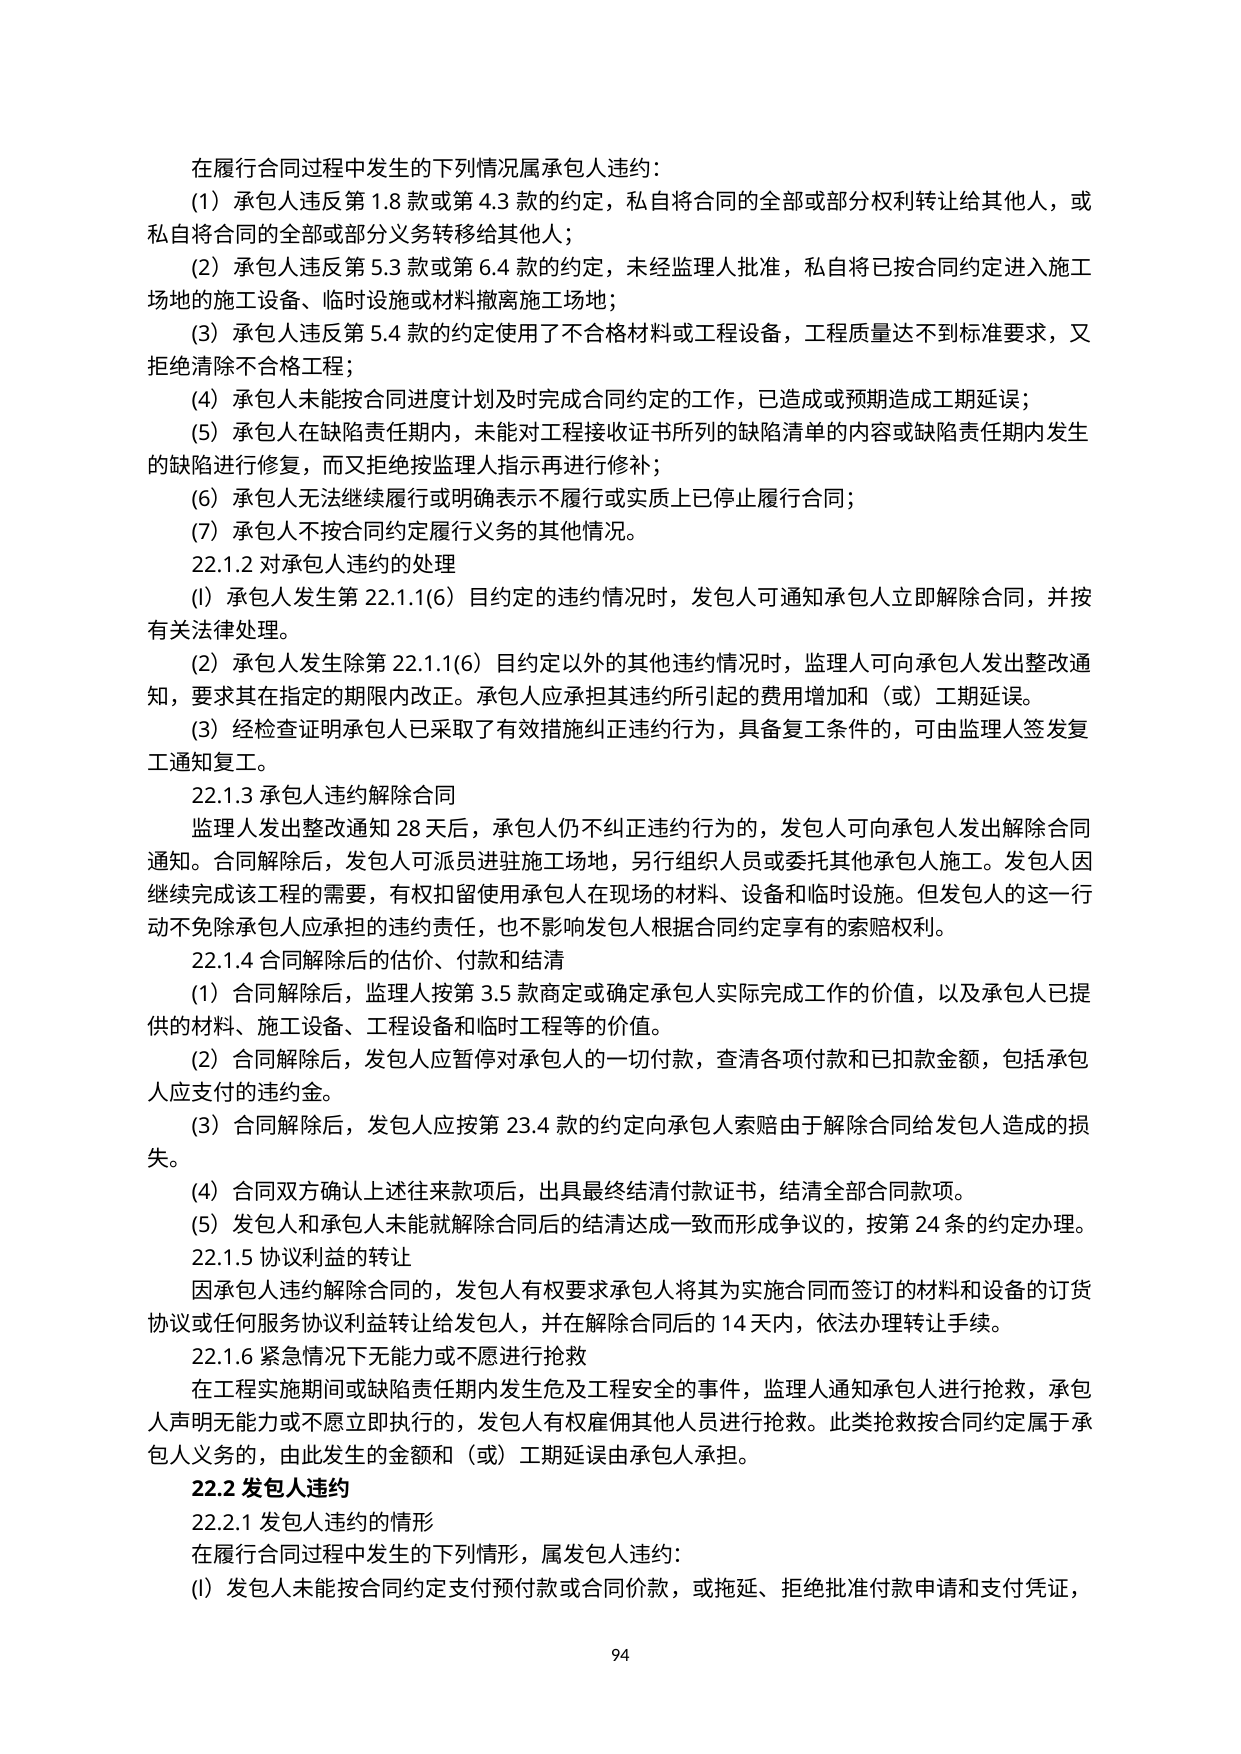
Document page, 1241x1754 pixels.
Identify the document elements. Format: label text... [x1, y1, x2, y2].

text (5）发包人和承包人未能就解除合同后的结清达成一致而形成争议的，按第24条的约定办理。 [148, 1207, 1093, 1240]
text 22.1.5 协议利益的转让 [148, 1240, 1093, 1273]
text (5）承包人在缺陷责任期内，未能对工程接收证书所列的缺陷清单的内容或缺陷责任期内发生的缺陷进行修复，而又拒绝按监理人指示再进行修补； [148, 414, 1093, 480]
text (1）合同解除后，监理人按第3.5 款商定或确定承包人实际完成工作的价值，以及承包人已提供的材料、施工设备、工程设备和临时工程等的价值。 [148, 976, 1093, 1042]
subtitle 22.2 发包人违约 [148, 1471, 1093, 1504]
text (2）承包人违反第5.3 款或第6.4 款的约定，未经监理人批准，私自将已按合同约定进入施工场地的施工设备、临时设施或材料撤离施工场地； [148, 249, 1093, 315]
text 在履行合同过程中发生的下列情形，属发包人违约： [148, 1537, 1093, 1570]
text (1）承包人违反第1.8 款或第4.3 款的约定，私自将合同的全部或部分权利转让给其他人，或私自将合同的全部或部分义务转移给其他人； [148, 183, 1093, 249]
text (7）承包人不按合同约定履行义务的其他情况。 [148, 513, 1093, 546]
text (3）合同解除后，发包人应按第23.4 款的约定向承包人索赔由于解除合同给发包人造成的损失。 [148, 1108, 1093, 1174]
text 在履行合同过程中发生的下列情况属承包人违约： [148, 150, 1093, 183]
text (6）承包人无法继续履行或明确表示不履行或实质上已停止履行合同； [148, 480, 1093, 513]
text 在工程实施期间或缺陷责任期内发生危及工程安全的事件，监理人通知承包人进行抢救，承包人声明无能力或不愿立即执行的，发包人有权雇佣其他人员进行抢救。此类抢救按合同约定属于承包人义务的，由此发生的金额和（或）工期延误由承包人承担。 [148, 1372, 1093, 1471]
text 22.1.4 合同解除后的估价、付款和结清 [148, 942, 1093, 976]
text 因承包人违约解除合同的，发包人有权要求承包人将其为实施合同而签订的材料和设备的订货协议或任何服务协议利益转让给发包人，并在解除合同后的14天内，依法办理转让手续。 [148, 1273, 1093, 1339]
text (4）合同双方确认上述往来款项后，出具最终结清付款证书，结清全部合同款项。 [148, 1174, 1093, 1207]
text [148, 1570, 1093, 1603]
text (3）承包人违反第5.4 款的约定使用了不合格材料或工程设备，工程质量达不到标准要求，又拒绝清除不合格工程； [148, 315, 1093, 381]
text 22.1.6 紧急情况下无能力或不愿进行抢救 [148, 1339, 1093, 1372]
text 22.1.3 承包人违约解除合同 [148, 777, 1093, 810]
text (4）承包人未能按合同进度计划及时完成合同约定的工作，已造成或预期造成工期延误； [148, 381, 1093, 414]
text 22.1.2 对承包人违约的处理 [148, 546, 1093, 579]
text 监理人发出整改通知28天后，承包人仍不纠正违约行为的，发包人可向承包人发出解除合同通知。合同解除后，发包人可派员进驻施工场地，另行组织人员或委托其他承包人施工。发包人因继续完成该工程的需要，有权扣留使用承包人在现场的材料、设备和临时设施。但发包人的这一行动不免除承包人应承担的违约责任，也不影响发包人根据合同约定享有的索赔权利。 [148, 810, 1093, 942]
text (2）合同解除后，发包人应暂停对承包人的一切付款，查清各项付款和已扣款金额，包括承包人应支付的违约金。 [148, 1042, 1093, 1108]
text 22.2.1 发包人违约的情形 [148, 1504, 1093, 1537]
text (2）承包人发生除第22.1.1(6）目约定以外的其他违约情况时，监理人可向承包人发出整改通知，要求其在指定的期限内改正。承包人应承担其违约所引起的费用增加和（或）工期延误。 [148, 645, 1093, 711]
text (l）承包人发生第22.1.1(6）目约定的违约情况时，发包人可通知承包人立即解除合同，并按有关法律处理。 [148, 579, 1093, 645]
text (3）经检查证明承包人已采取了有效措施纠正违约行为，具备复工条件的，可由监理人签发复工通知复工。 [148, 711, 1093, 777]
